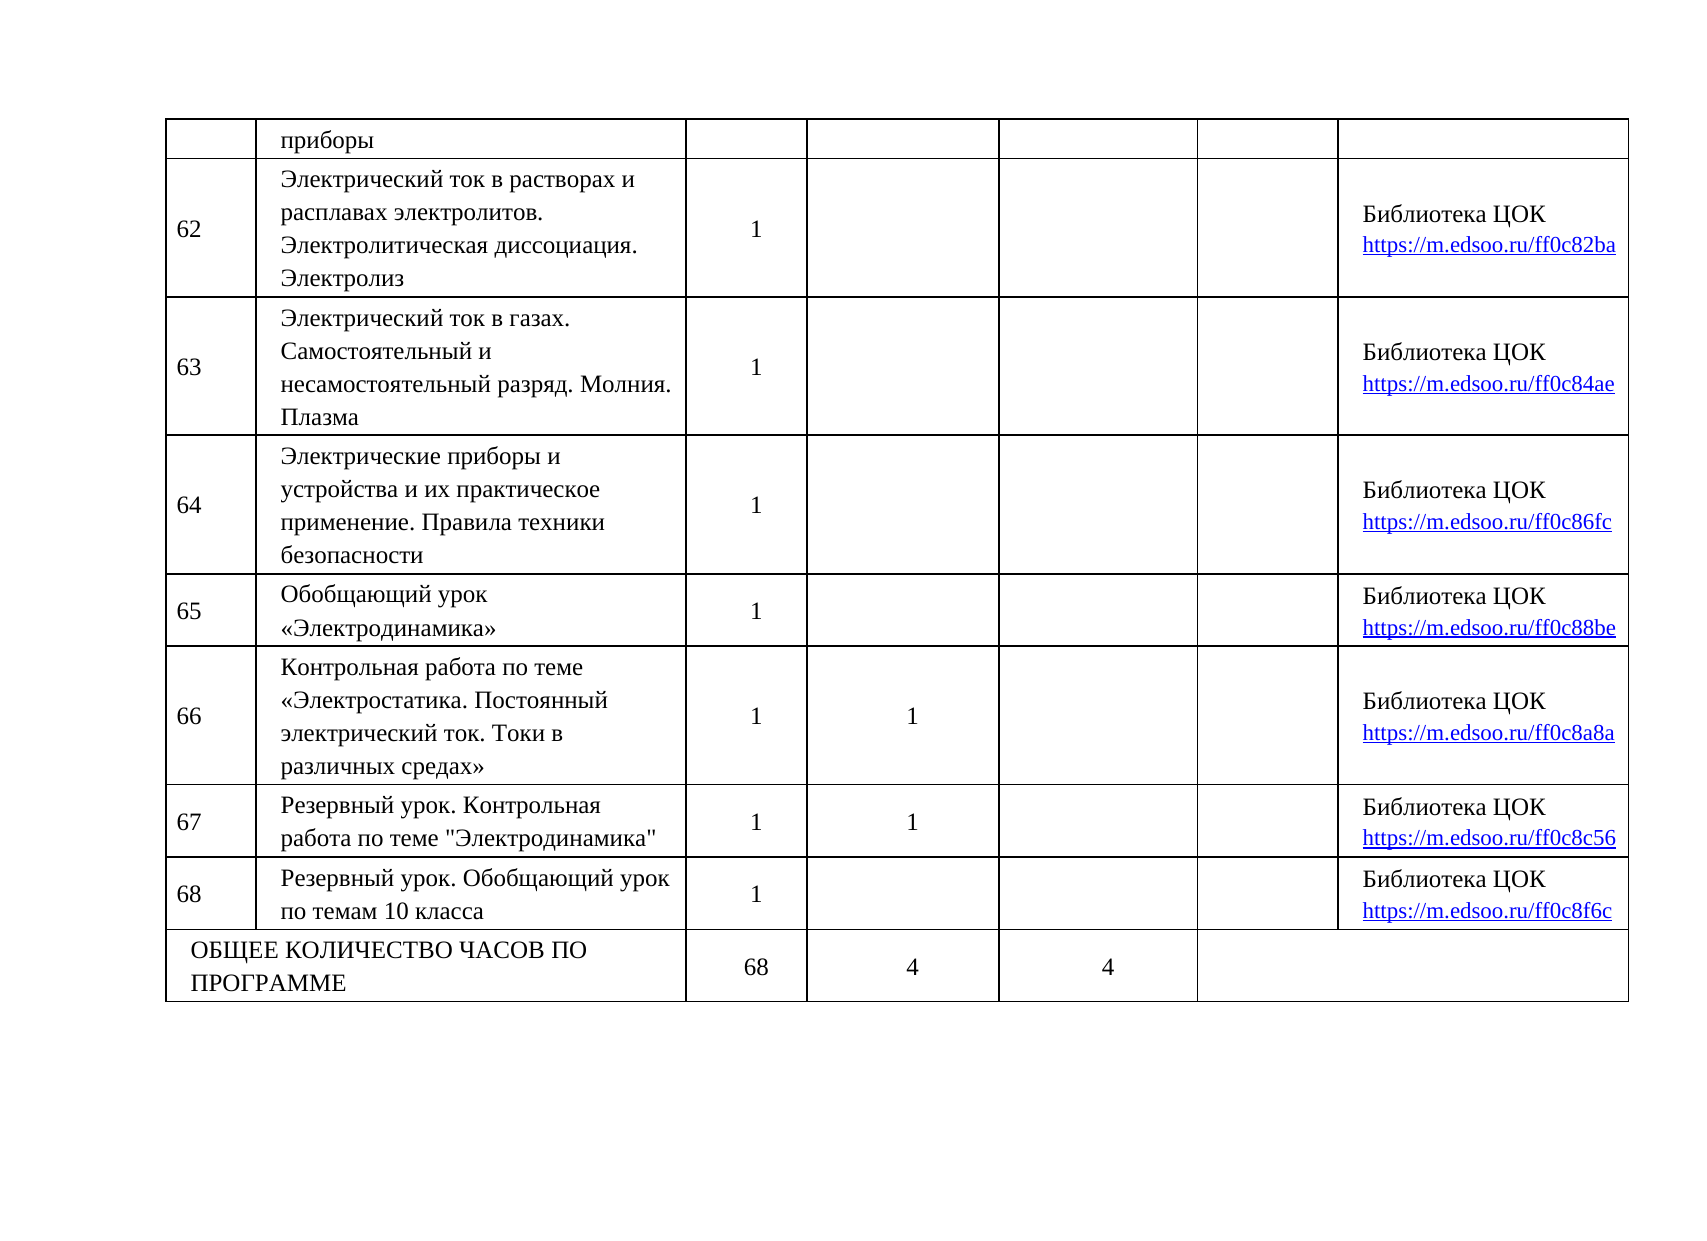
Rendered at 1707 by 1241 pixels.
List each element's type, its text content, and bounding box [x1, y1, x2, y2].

table_cell [1000, 120, 1197, 157]
table_cell 1 [687, 858, 806, 928]
table_cell 65 [167, 575, 255, 645]
table_cell [1000, 575, 1197, 645]
table_cell 4 [808, 930, 998, 1001]
table_cell [1198, 575, 1337, 645]
table_cell 68 [687, 930, 806, 1001]
table_cell [808, 858, 998, 928]
table_cell [808, 575, 998, 645]
table_cell [808, 159, 998, 296]
table_cell Резервный урок. Обобщающий урок по темам 10 класса [257, 858, 685, 928]
table_cell Электрические приборы и устройства и их практическое применение. Правила техники безопасности [257, 436, 685, 573]
table_cell Обобщающий урок «Электродинамика» [257, 575, 685, 645]
table_cell Резервный урок. Контрольная работа по теме "Электродинамика" [257, 785, 685, 856]
table_cell Библиотека ЦОК https://m.edsoo.ru/ff0c88be [1339, 575, 1628, 645]
table_cell [808, 120, 998, 157]
table_cell 66 [167, 647, 255, 784]
table_cell 64 [167, 436, 255, 573]
table_cell 1 [687, 785, 806, 856]
table_cell Электрический ток в газах. Самостоятельный и несамостоятельный разряд. Молния. Плазма [257, 298, 685, 434]
table_cell 63 [167, 298, 255, 434]
table_cell 68 [167, 858, 255, 928]
table_cell 1 [687, 298, 806, 434]
table_cell Библиотека ЦОК https://m.edsoo.ru/ff0c8f6c [1339, 858, 1628, 928]
table_cell [1198, 159, 1337, 296]
table_cell 1 [687, 159, 806, 296]
table_cell 1 [808, 785, 998, 856]
table_cell Электрический ток в растворах и расплавах электролитов. Электролитическая диссоциация. Электролиз [257, 159, 685, 296]
table_cell 1 [808, 647, 998, 784]
table_cell [1198, 647, 1337, 784]
table_cell 1 [687, 575, 806, 645]
table_cell Библиотека ЦОК https://m.edsoo.ru/ff0c8a8a [1339, 647, 1628, 784]
table_cell [1198, 436, 1337, 573]
table_cell [1000, 858, 1197, 928]
table_cell 1 [687, 436, 806, 573]
table_cell [1000, 785, 1197, 856]
table_cell [1000, 436, 1197, 573]
table_cell [808, 298, 998, 434]
table_cell 1 [687, 120, 806, 157]
table_cell Библиотека ЦОК https://m.edsoo.ru/ff0c86fc [1339, 436, 1628, 573]
table_cell [808, 436, 998, 573]
table_cell [1000, 647, 1197, 784]
table_cell [1198, 120, 1337, 157]
table_cell Библиотека ЦОК https://m.edsoo.ru/ff0c84ae [1339, 298, 1628, 434]
table_cell Библиотека ЦОК https://m.edsoo.ru/ff0c82ba [1339, 159, 1628, 296]
table_cell ОБЩЕЕ КОЛИЧЕСТВО ЧАСОВ ПО ПРОГРАММЕ [167, 930, 685, 1001]
table_cell 4 [1000, 930, 1197, 1001]
table_cell [1198, 785, 1337, 856]
table_cell 1 [687, 647, 806, 784]
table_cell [1339, 120, 1628, 157]
table_cell [1000, 159, 1197, 296]
table_cell [1198, 858, 1337, 928]
table_cell [1198, 298, 1337, 434]
table_cell 67 [167, 785, 255, 856]
table_cell 62 [167, 159, 255, 296]
table_cell Контрольная работа по теме «Электростатика. Постоянный электрический ток. Токи в различных средах» [257, 647, 685, 784]
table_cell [257, 120, 685, 157]
table_cell Библиотека ЦОК https://m.edsoo.ru/ff0c8c56 [1339, 785, 1628, 856]
table_cell [1000, 298, 1197, 434]
table_cell 61 [167, 120, 255, 157]
table_cell [1198, 930, 1628, 1001]
